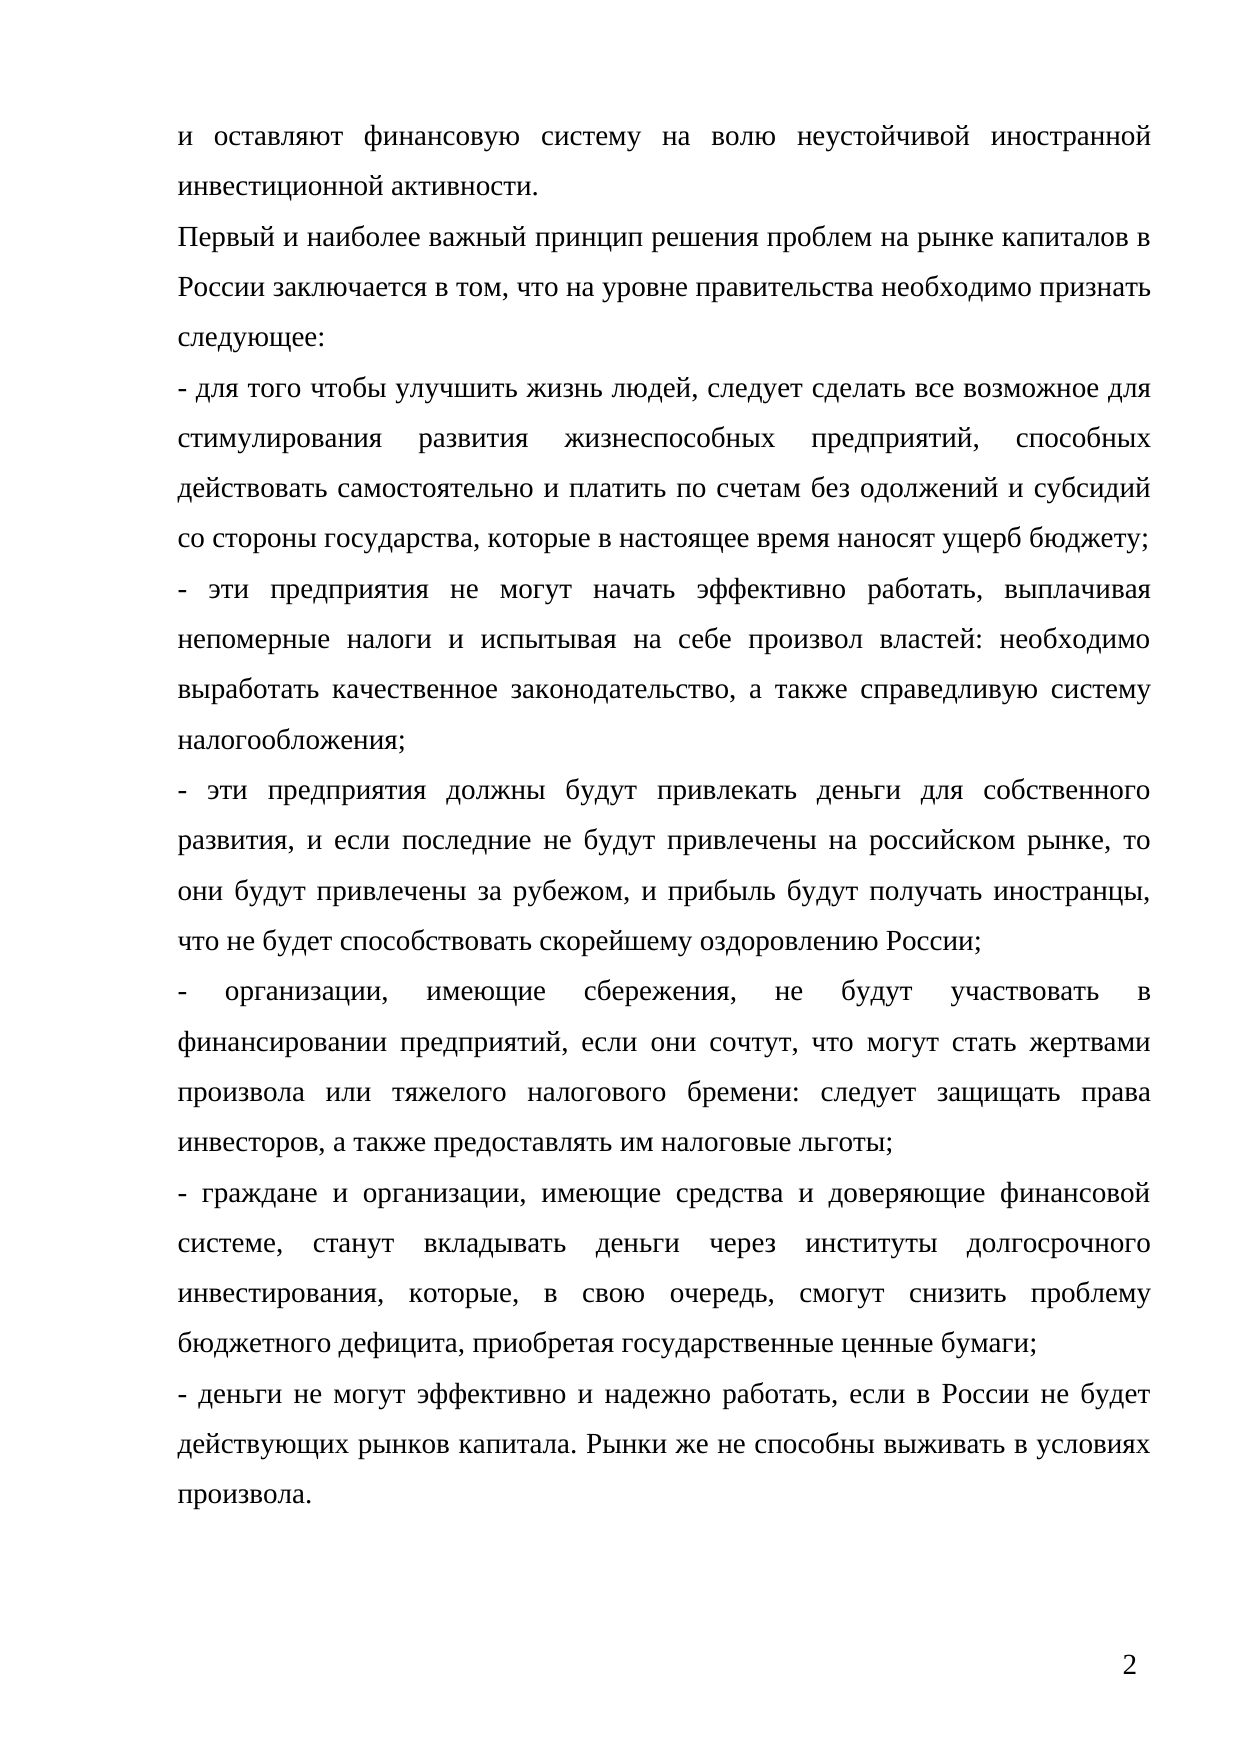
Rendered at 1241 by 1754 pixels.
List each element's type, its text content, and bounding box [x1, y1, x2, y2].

subtitle - граждане и организации, имеющие средства и доверяющие финансовой системе, станут вкладывать деньги через институты долгосрочного инвестирования, которые, в свою очередь, смогут снизить проблему бюджетного дефицита, приобретая государственные ценные бумаги; [177, 1175, 1152, 1359]
subtitle Первый и наиболее важный принцип решения проблем на рынке капиталов в России заключается в том, что на уровне правительства необходимо признать следующее: [177, 219, 1152, 353]
subtitle - эти предприятия должны будут привлекать деньги для собственного развития, и если последние не будут привлечены на российском рынке, то они будут привлечены за рубежом, и прибыль будут получать иностранцы, что не будет способствовать скорейшему оздоровлению России; [177, 772, 1152, 957]
subtitle - для того чтобы улучшить жизнь людей, следует сделать все возможное для стимулирования развития жизнеспособных предприятий, способных действовать самостоятельно и платить по счетам без одолжений и субсидий со стороны государства, которые в настоящее время наносят ущерб бюджету; [177, 370, 1152, 554]
subtitle - деньги не могут эффективно и надежно работать, если в России не будет действующих рынков капитала. Рынки же не способны выживать в условиях произвола. [177, 1376, 1152, 1510]
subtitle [177, 118, 1152, 202]
subtitle - эти предприятия не могут начать эффективно работать, выплачивая непомерные налоги и испытывая на себе произвол властей: необходимо выработать качественное законодательство, а также справедливую систему налогообложения; [177, 571, 1152, 755]
subtitle - организации, имеющие сбережения, не будут участвовать в финансировании предприятий, если они сочтут, что могут стать жертвами произвола или тяжелого налогового бремени: следует защищать права инвесторов, а также предоставлять им налоговые льготы; [177, 973, 1152, 1158]
